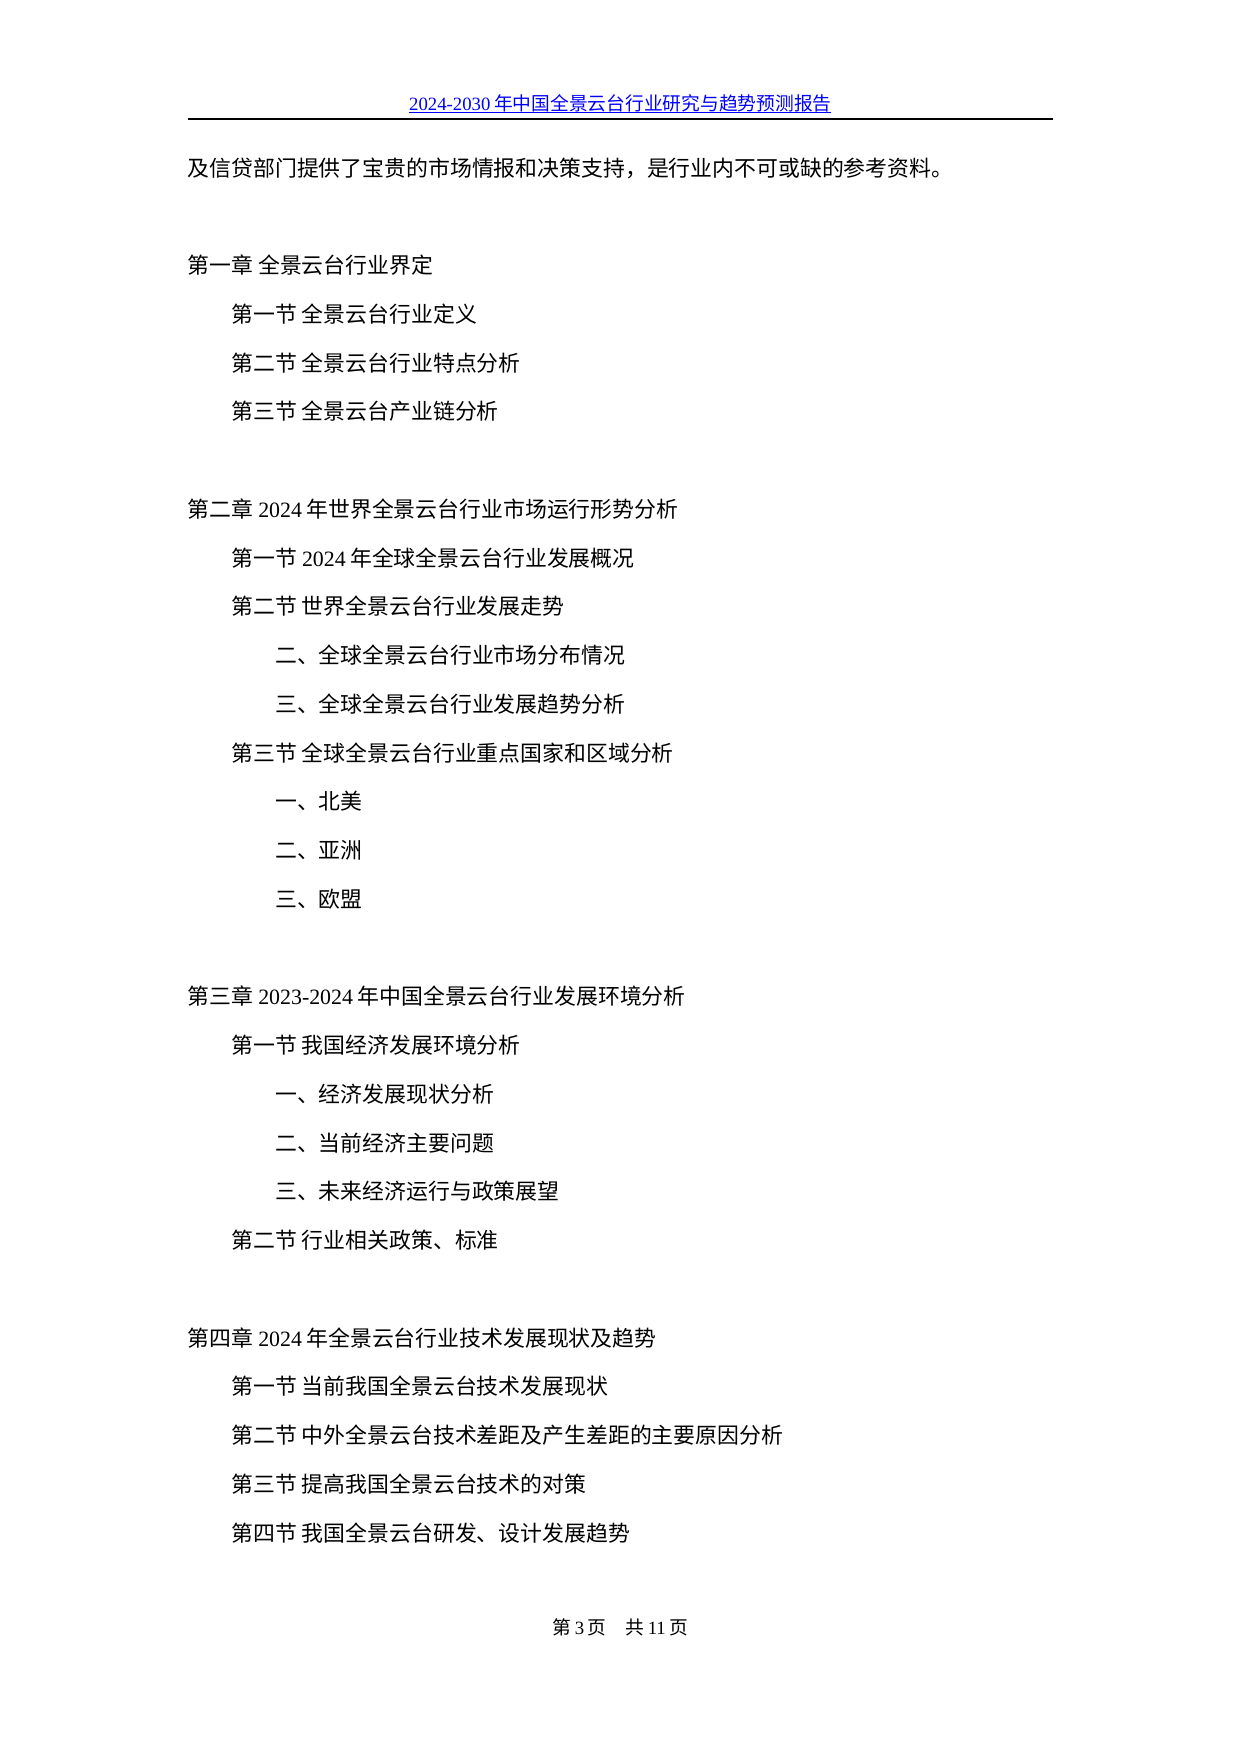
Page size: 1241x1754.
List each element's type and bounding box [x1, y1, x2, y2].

text [187, 150, 1053, 1548]
